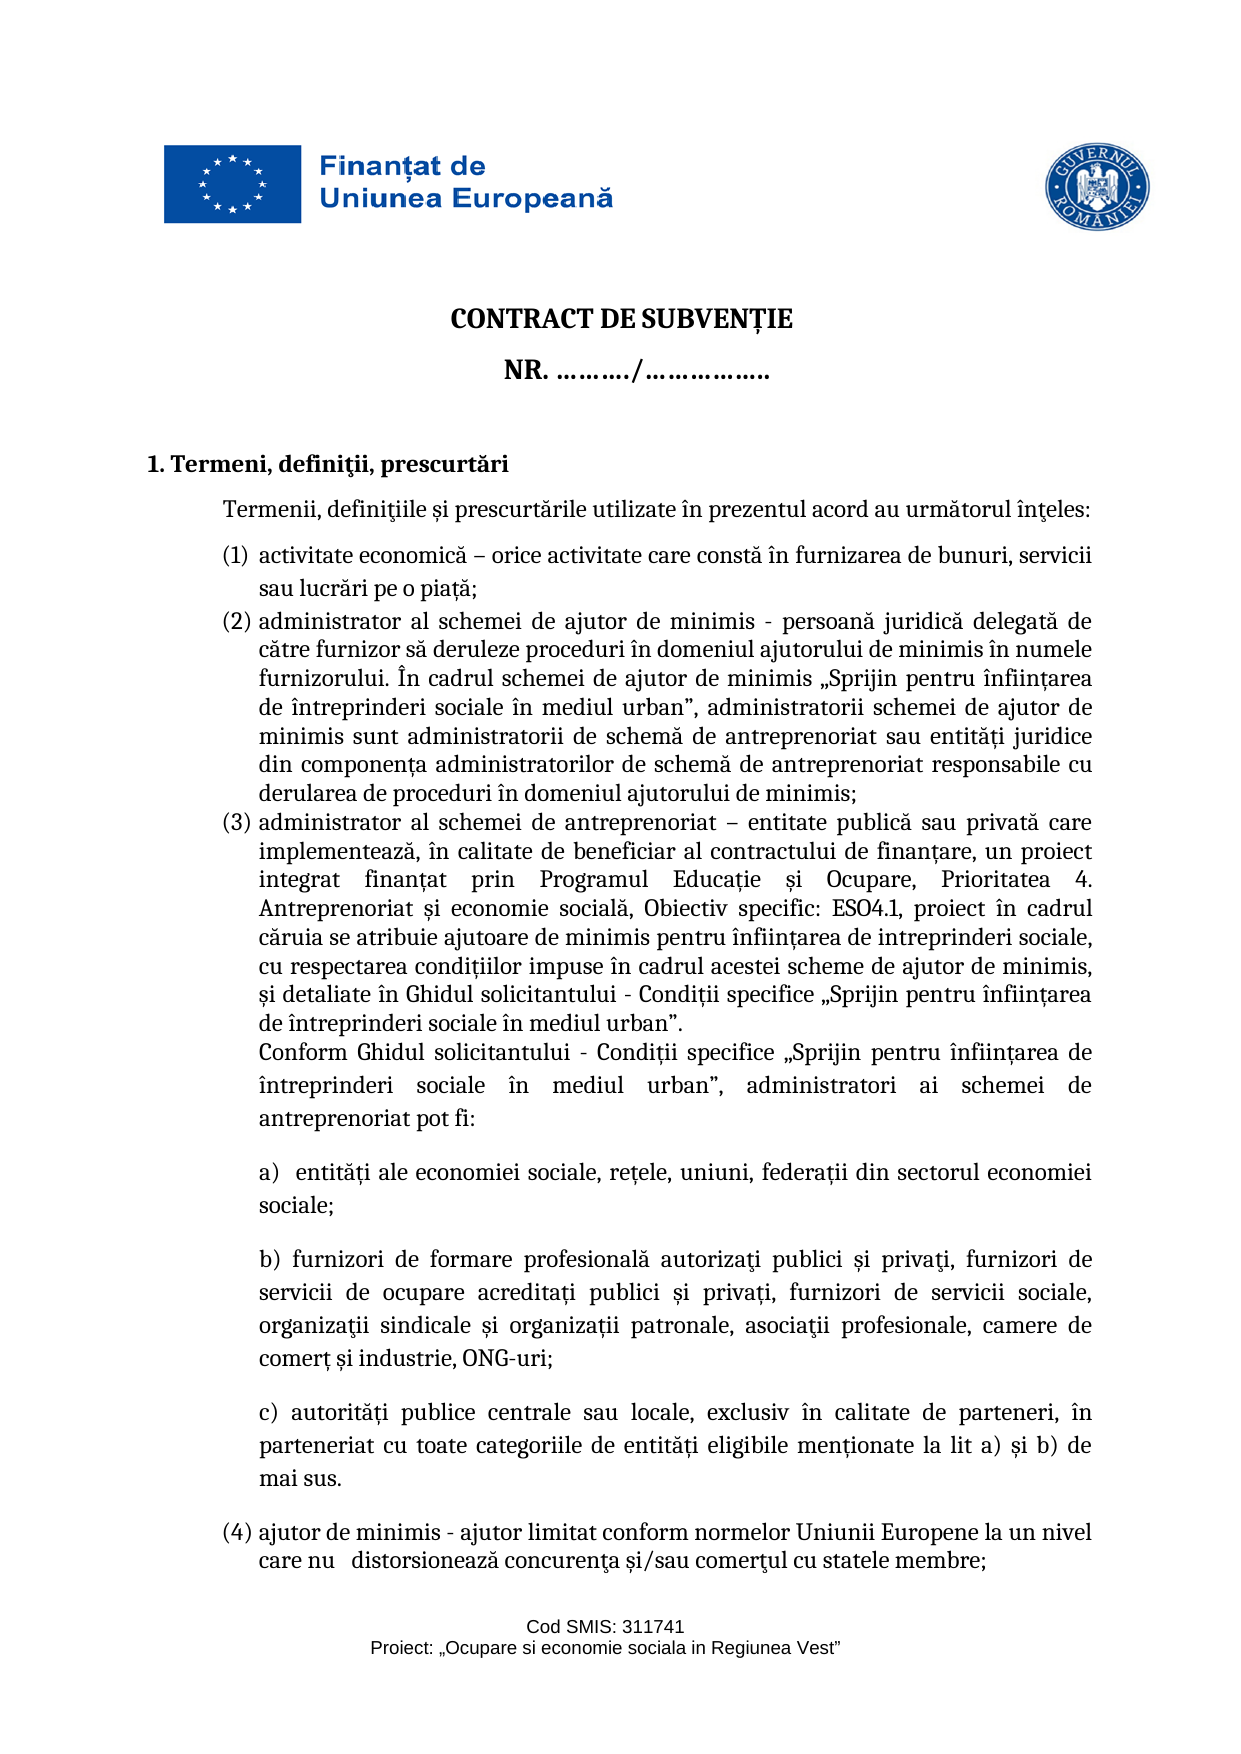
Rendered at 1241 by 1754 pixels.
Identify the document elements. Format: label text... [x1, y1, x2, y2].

text Termenii, definiţiile şi prescurtările utilizate în prezentul acord au următorul înţeles: [148, 495, 1093, 524]
text a) entități ale economiei sociale, rețele, uniuni, federații din sectorul economiei sociale; [259, 1158, 1093, 1219]
text Conform Ghidul solicitantului - Condiții specifice „Sprijin pentru înființarea de întreprinderi sociale în mediul urban”, administratori ai schemei de antreprenoriat pot fi: [259, 1038, 1093, 1133]
text b) furnizori de formare profesională autorizaţi publici şi privaţi, furnizori de servicii de ocupare acreditați publici și privați, furnizori de servicii sociale, organizaţii sindicale şi organizații patronale, asociaţii profesionale, camere de comerț și industrie, ONG-uri; [259, 1244, 1093, 1372]
list activitate economică – orice activitate care constă în furnizarea de bunuri, servicii sau lucrări pe o piață; [221, 541, 1093, 602]
text CONTRACT DE SUBVENȚIE [148, 302, 1096, 335]
list administrator al schemei de antreprenoriat – entitate publică sau privată care implementează, în calitate de beneficiar al contractului de finanțare, un proiect integrat finanțat prin Programul Educație și Ocupare, Prioritatea 4. Antreprenoriat și economie socială, Obiectiv specific: ESO4.1, proiect în cadrul căruia se atribuie ajutoare de minimis pentru înființarea de intreprinderi sociale, cu respectarea condițiilor impuse în cadrul acestei scheme de ajutor de minimis, și detaliate în Ghidul solicitantului - Condiții specifice „Sprijin pentru înființarea de întreprinderi sociale în mediul urban”. [221, 808, 1093, 1038]
list ajutor de minimis - ajutor limitat conform normelor Uniunii Europene la un nivel care nu distorsionează concurenţa şi/sau comerţul cu statele membre; [221, 1517, 1093, 1575]
text NR. ………./…………….. [177, 353, 1096, 386]
list administrator al schemei de ajutor de minimis - persoană juridică delegată de către furnizor să deruleze proceduri în domeniul ajutorului de minimis în numele furnizorului. În cadrul schemei de ajutor de minimis „Sprijin pentru înființarea de întreprinderi sociale în mediul urban”, administratorii schemei de ajutor de minimis sunt administratorii de schemă de antreprenoriat sau entități juridice din componența administratorilor de schemă de antreprenoriat responsabile cu derularea de proceduri în domeniul ajutorului de minimis; [221, 607, 1093, 808]
text c) autorități publice centrale sau locale, exclusiv în calitate de parteneri, în parteneriat cu toate categoriile de entități eligibile menționate la lit a) și b) de mai sus. [259, 1397, 1093, 1492]
text 1. Termeni, definiţii, prescurtări [148, 449, 1093, 478]
